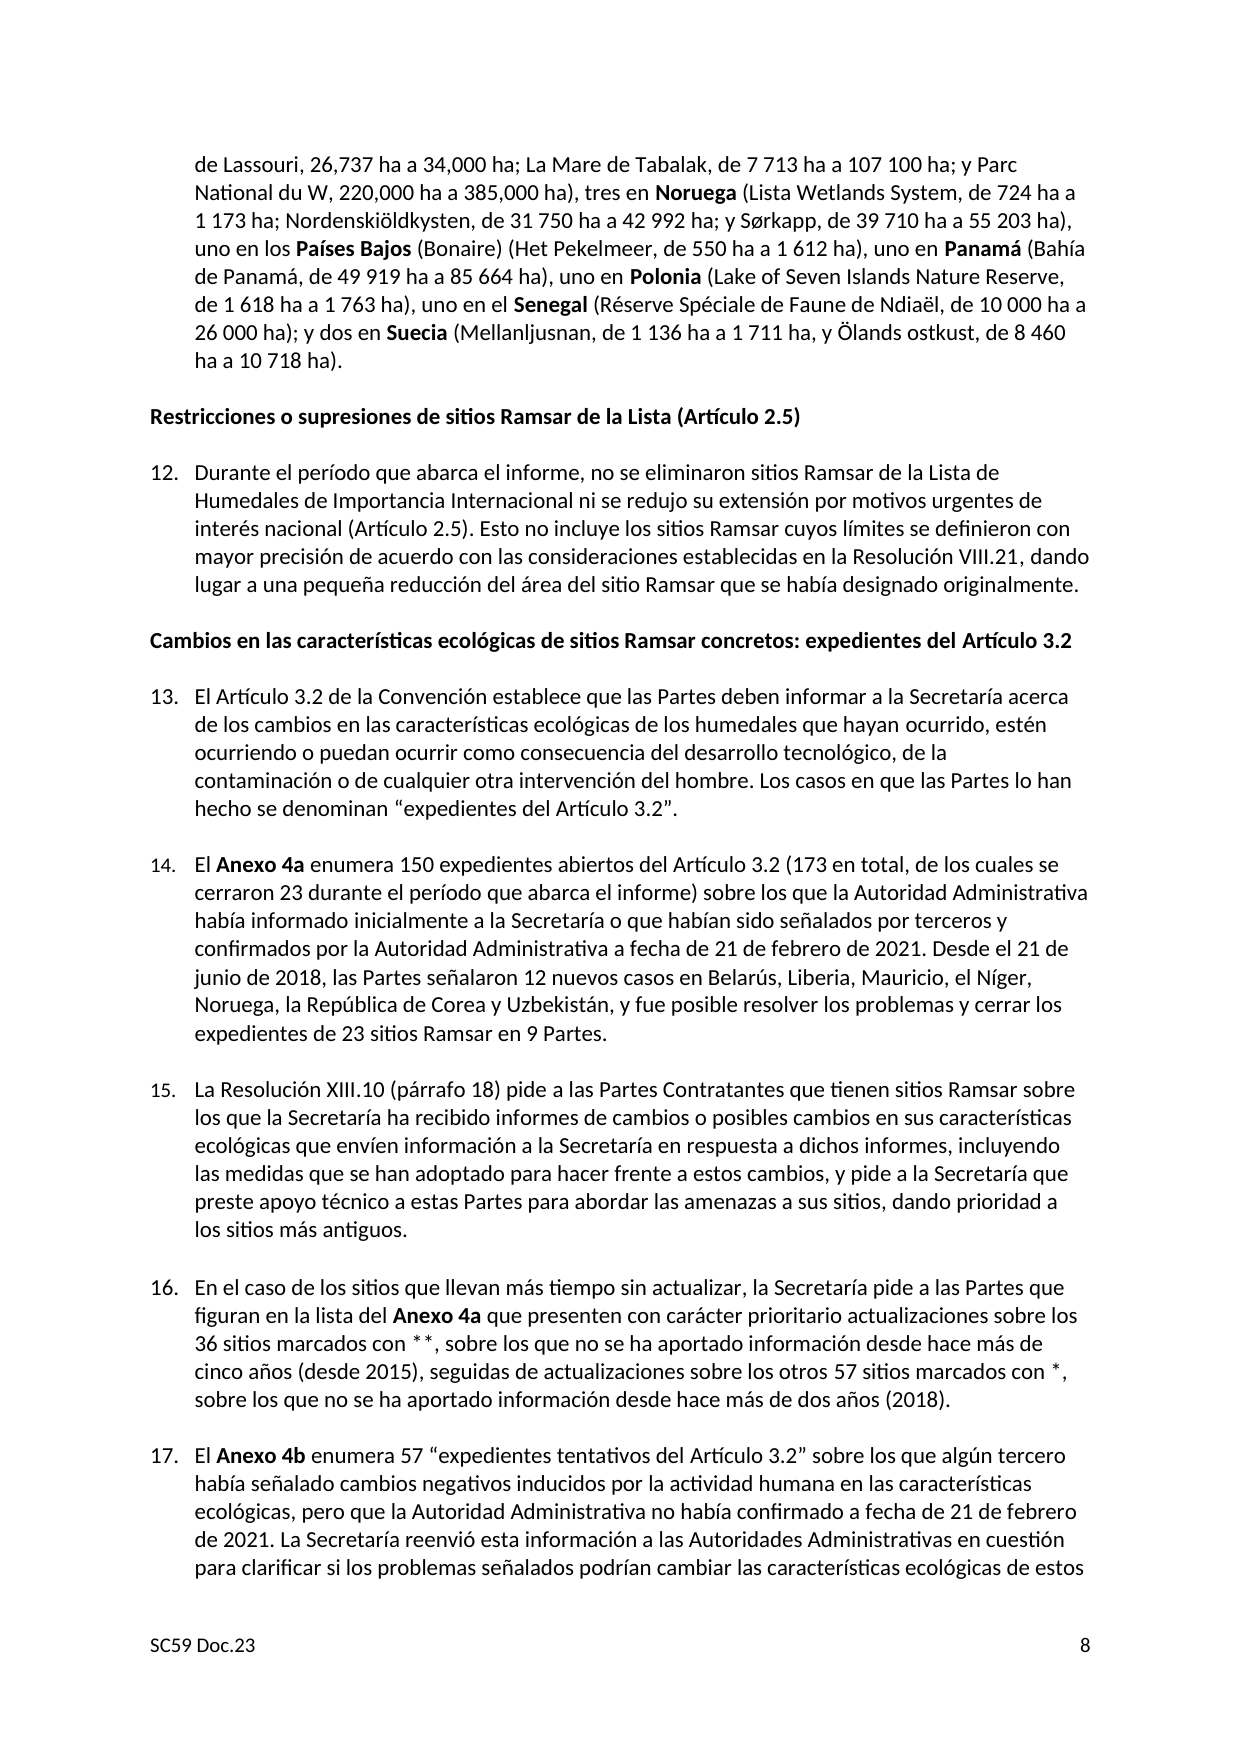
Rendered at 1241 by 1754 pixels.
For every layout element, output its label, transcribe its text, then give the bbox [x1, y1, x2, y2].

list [150, 1441, 1090, 1582]
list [150, 150, 1090, 374]
list Durante el período que abarca el informe, no se eliminaron sitios Ramsar de la Lista de Humedales de Importancia Internacional ni se redujo su extensión por motivos urgentes de interés nacional (Artículo 2.5). Esto no incluye los sitios Ramsar cuyos límites se definieron con mayor precisión de acuerdo con las consideraciones establecidas en la Resolución VIII.21, dando lugar a una pequeña reducción del área del sitio Ramsar que se había designado originalmente. [150, 458, 1090, 598]
list La Resolución XIII.10 (párrafo 18) pide a las Partes Contratantes que tienen sitios Ramsar sobre los que la Secretaría ha recibido informes de cambios o posibles cambios en sus características ecológicas que envíen información a la Secretaría en respuesta a dichos informes, incluyendo las medidas que se han adoptado para hacer frente a estos cambios, y pide a la Secretaría que preste apoyo técnico a estas Partes para abordar las amenazas a sus sitios, dando prioridad a los sitios más antiguos. [150, 1075, 1090, 1243]
subtitle Cambios en las características ecológicas de sitios Ramsar concretos: expedientes del Artículo 3.2 [150, 626, 1090, 654]
list El Artículo 3.2 de la Convención establece que las Partes deben informar a la Secretaría acerca de los cambios en las características ecológicas de los humedales que hayan ocurrido, estén ocurriendo o puedan ocurrir como consecuencia del desarrollo tecnológico, de la contaminación o de cualquier otra intervención del hombre. Los casos en que las Partes lo han hecho se denominan “expedientes del Artículo 3.2”. [150, 682, 1090, 822]
text Restricciones o supresiones de sitios Ramsar de la Lista (Artículo 2.5) [150, 402, 1090, 430]
list En el caso de los sitios que llevan más tiempo sin actualizar, la Secretaría pide a las Partes que figuran en la lista del Anexo 4a que presenten con carácter prioritario actualizaciones sobre los 36 sitios marcados con **, sobre los que no se ha aportado información desde hace más de cinco años (desde 2015), seguidas de actualizaciones sobre los otros 57 sitios marcados con *, sobre los que no se ha aportado información desde hace más de dos años (2018). [150, 1273, 1090, 1413]
list El Anexo 4a enumera 150 expedientes abiertos del Artículo 3.2 (173 en total, de los cuales se cerraron 23 durante el período que abarca el informe) sobre los que la Autoridad Administrativa había informado inicialmente a la Secretaría o que habían sido señalados por terceros y confirmados por la Autoridad Administrativa a fecha de 21 de febrero de 2021. Desde el 21 de junio de 2018, las Partes señalaron 12 nuevos casos en Belarús, Liberia, Mauricio, el Níger, Noruega, la República de Corea y Uzbekistán, y fue posible resolver los problemas y cerrar los expedientes de 23 sitios Ramsar en 9 Partes. [150, 851, 1090, 1047]
